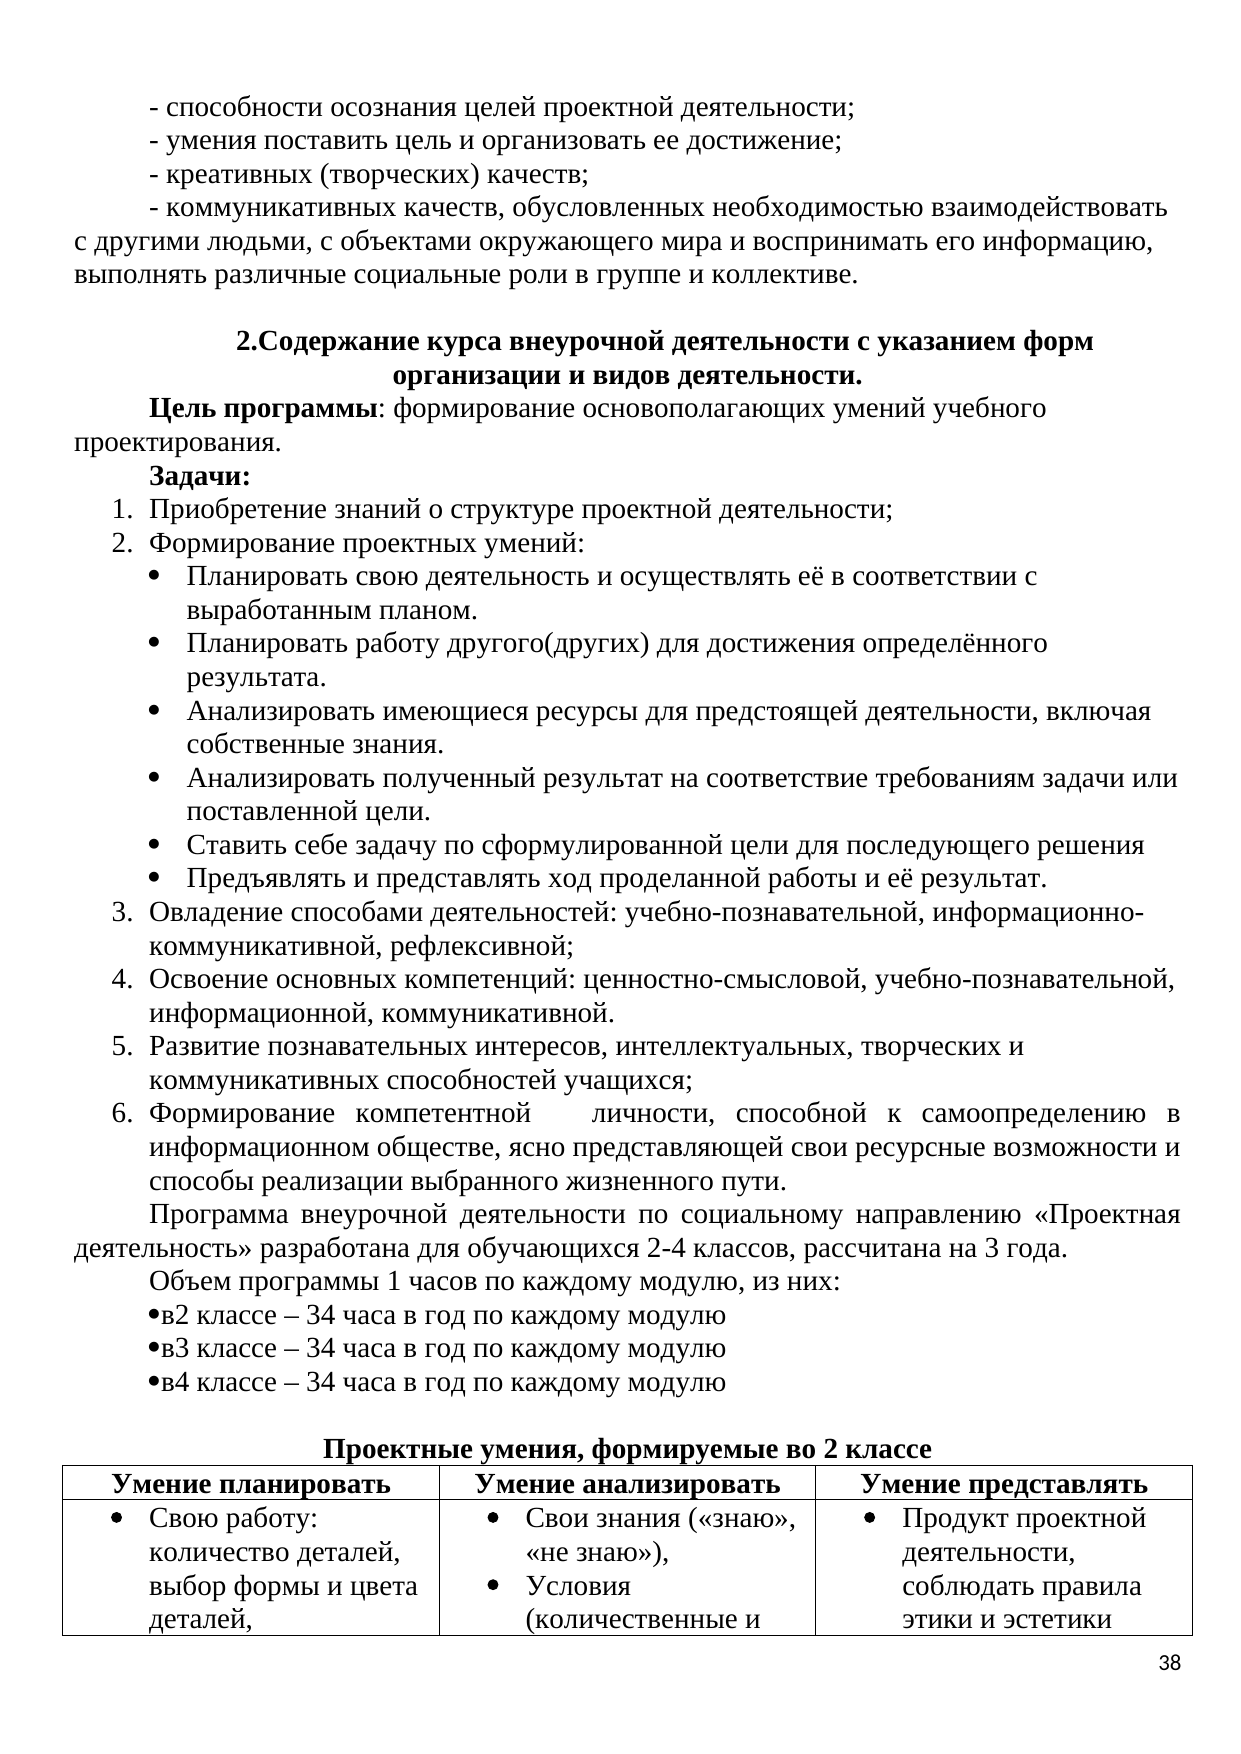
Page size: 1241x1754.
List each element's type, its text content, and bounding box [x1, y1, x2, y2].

list Формирование компетентной личности, способной к самоопределению в информационном обществе, ясно представляющей свои ресурсные возможности и способы реализации выбранного жизненного пути. [111, 1096, 1181, 1196]
text 2.Содержание курса внеурочной деятельности с указанием форм организации и видов деятельности. [74, 323, 1181, 391]
text - креативных (творческих) качеств; [74, 156, 1181, 189]
text Объем программы 1 часов по каждому модулю, из них: [74, 1263, 1181, 1297]
list Приобретение знаний о структуре проектной деятельности; [111, 491, 1181, 525]
text - умения поставить цель и организовать ее достижение; [74, 122, 1181, 156]
list Формирование проектных умений: [111, 525, 1181, 558]
text Программа внеурочной деятельности по социальному направлению «Проектная деятельность» разработана для обучающихся 2-4 классов, рассчитана на 3 года. [74, 1196, 1181, 1263]
list Анализировать имеющиеся ресурсы для предстоящей деятельности, включая собственные знания. [149, 693, 1181, 760]
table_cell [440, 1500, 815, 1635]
text в4 классе – 34 часа в год по каждому модулю [74, 1364, 1181, 1398]
text - коммуникативных качеств, обусловленных необходимостью взаимодействовать с другими людьми, с объектами окружающего мира и воспринимать его информацию, выполнять различные социальные роли в группе и коллективе. [74, 189, 1181, 290]
list Ставить себе задачу по сформулированной цели для последующего решения [149, 827, 1181, 861]
list Развитие познавательных интересов, интеллектуальных, творческих и коммуникативных способностей учащихся; [111, 1028, 1181, 1096]
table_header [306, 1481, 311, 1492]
list Планировать работу другого(других) для достижения определённого результата. [149, 625, 1181, 693]
list Предъявлять и представлять ход проделанной работы и её результат. [149, 861, 1181, 894]
text в2 классе – 34 часа в год по каждому модулю [74, 1297, 1181, 1330]
list Овладение способами деятельностей: учебно-познавательной, информационно-коммуникативной, рефлексивной; [111, 894, 1181, 961]
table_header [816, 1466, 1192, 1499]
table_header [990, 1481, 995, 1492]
text Задачи: [74, 458, 1181, 491]
list Освоение основных компетенций: ценностно-смысловой, учебно-познавательной, информационной, коммуникативной. [111, 961, 1181, 1028]
text - способности осознания целей проектной деятельности; [74, 89, 1181, 122]
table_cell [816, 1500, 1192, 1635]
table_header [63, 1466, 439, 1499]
text в3 классе – 34 часа в год по каждому модулю [74, 1330, 1181, 1364]
list Планировать свою деятельность и осуществлять её в соответствии с выработанным планом. [149, 558, 1181, 625]
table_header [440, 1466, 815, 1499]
text Проектные умения, формируемые во 2 классе [74, 1431, 1181, 1465]
text Цель программы: формирование основополагающих умений учебного проектирования. [74, 391, 1181, 458]
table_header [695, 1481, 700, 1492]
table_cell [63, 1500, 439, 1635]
list Анализировать полученный результат на соответствие требованиям задачи или поставленной цели. [149, 760, 1181, 827]
